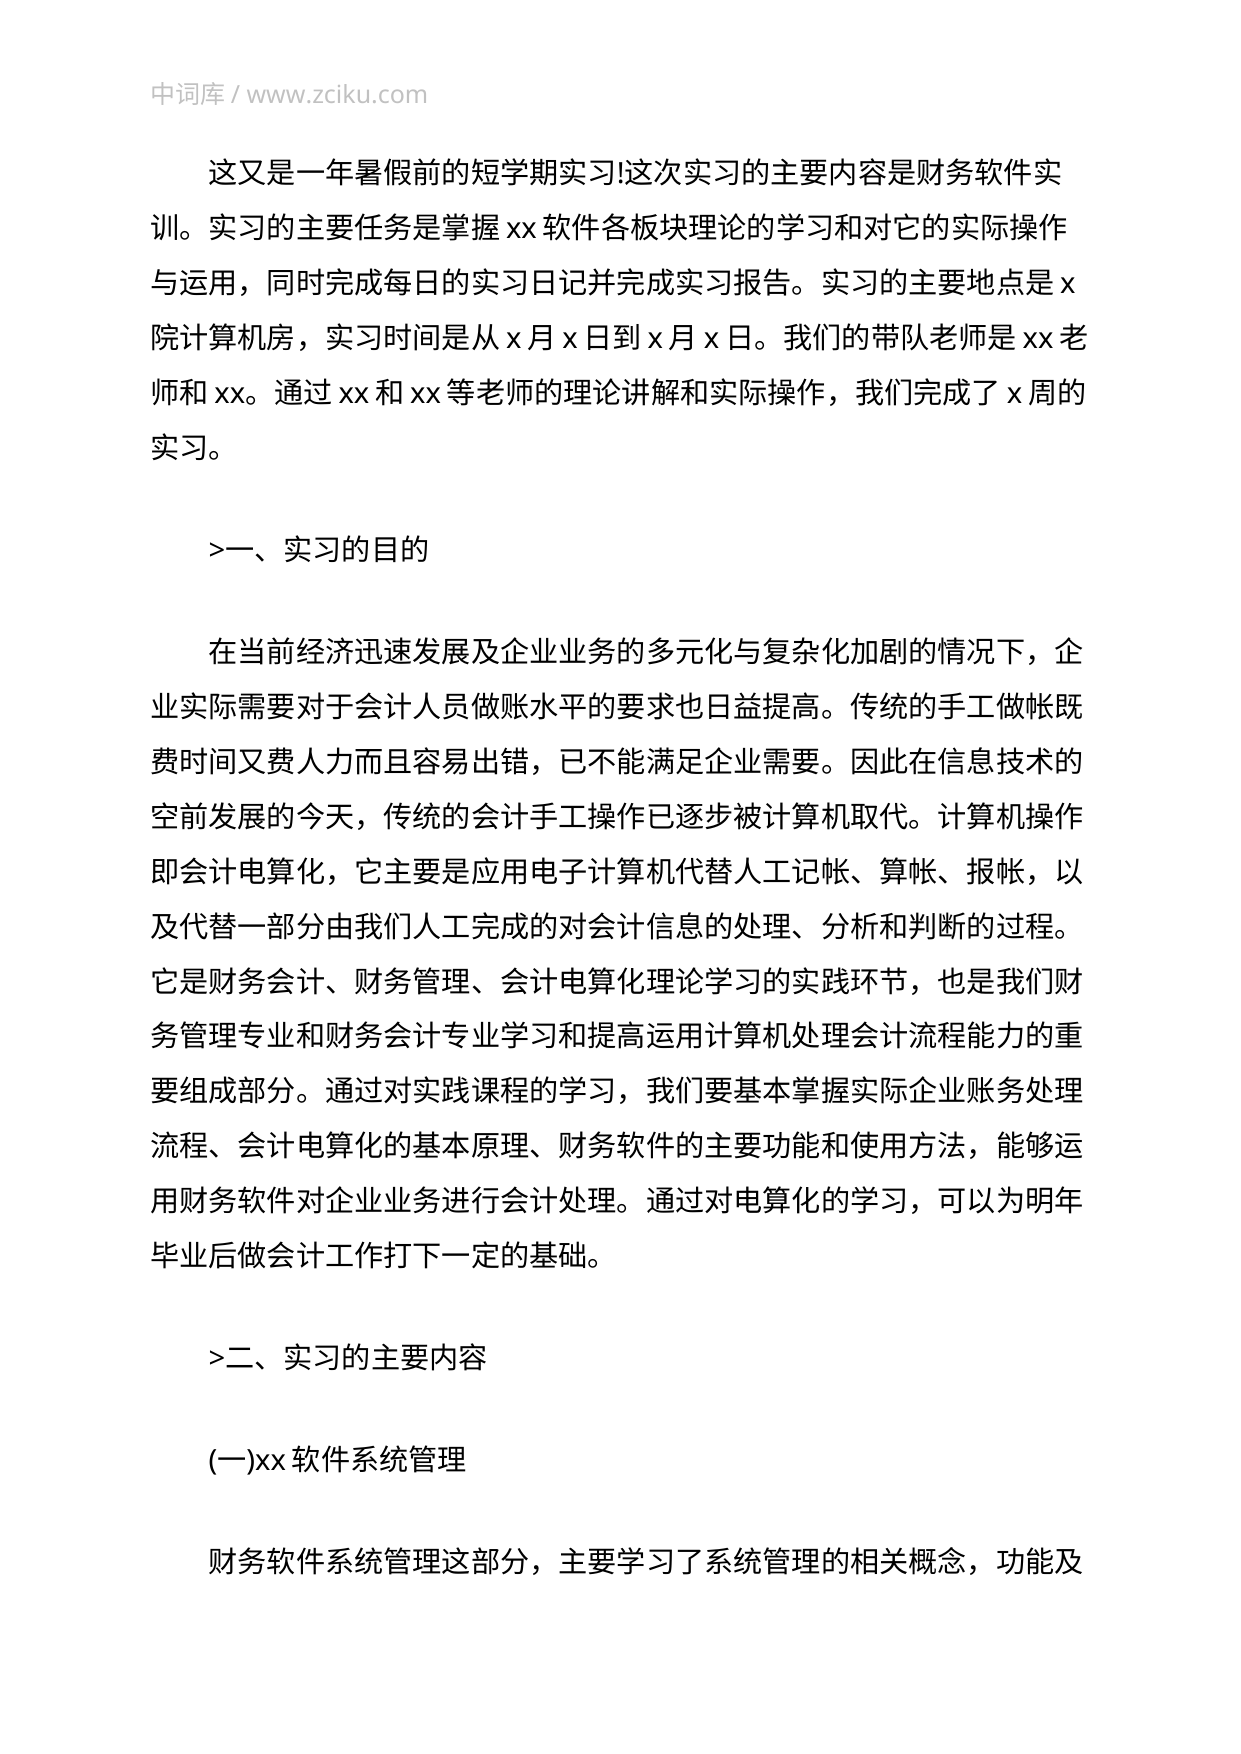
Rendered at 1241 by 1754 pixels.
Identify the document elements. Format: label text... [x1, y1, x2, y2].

text 这又是一年暑假前的短学期实习!这次实习的主要内容是财务软件实训。实习的主要任务是掌握xx软件各板块理论的学习和对它的实际操作与运用，同时完成每日的实习日记并完成实习报告。实习的主要地点是x院计算机房，实习时间是从x月x日到x月x日。我们的带队老师是xx老师和xx。通过xx和xx等老师的理论讲解和实际操作，我们完成了x周的实习。 [150, 150, 1090, 467]
text >二、实习的主要内容 [150, 1334, 1090, 1377]
text 在当前经济迅速发展及企业业务的多元化与复杂化加剧的情况下，企业实际需要对于会计人员做账水平的要求也日益提高。传统的手工做帐既费时间又费人力而且容易出错，已不能满足企业需要。因此在信息技术的空前发展的今天，传统的会计手工操作已逐步被计算机取代。计算机操作即会计电算化，它主要是应用电子计算机代替人工记帐、算帐、报帐，以及代替一部分由我们人工完成的对会计信息的处理、分析和判断的过程。它是财务会计、财务管理、会计电算化理论学习的实践环节，也是我们财务管理专业和财务会计专业学习和提高运用计算机处理会计流程能力的重要组成部分。通过对实践课程的学习，我们要基本掌握实际企业账务处理流程、会计电算化的基本原理、财务软件的主要功能和使用方法，能够运用财务软件对企业业务进行会计处理。通过对电算化的学习，可以为明年毕业后做会计工作打下一定的基础。 [150, 629, 1090, 1275]
text >一、实习的目的 [150, 527, 1090, 569]
text (一)xx软件系统管理 [150, 1436, 1090, 1479]
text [150, 1538, 1090, 1581]
